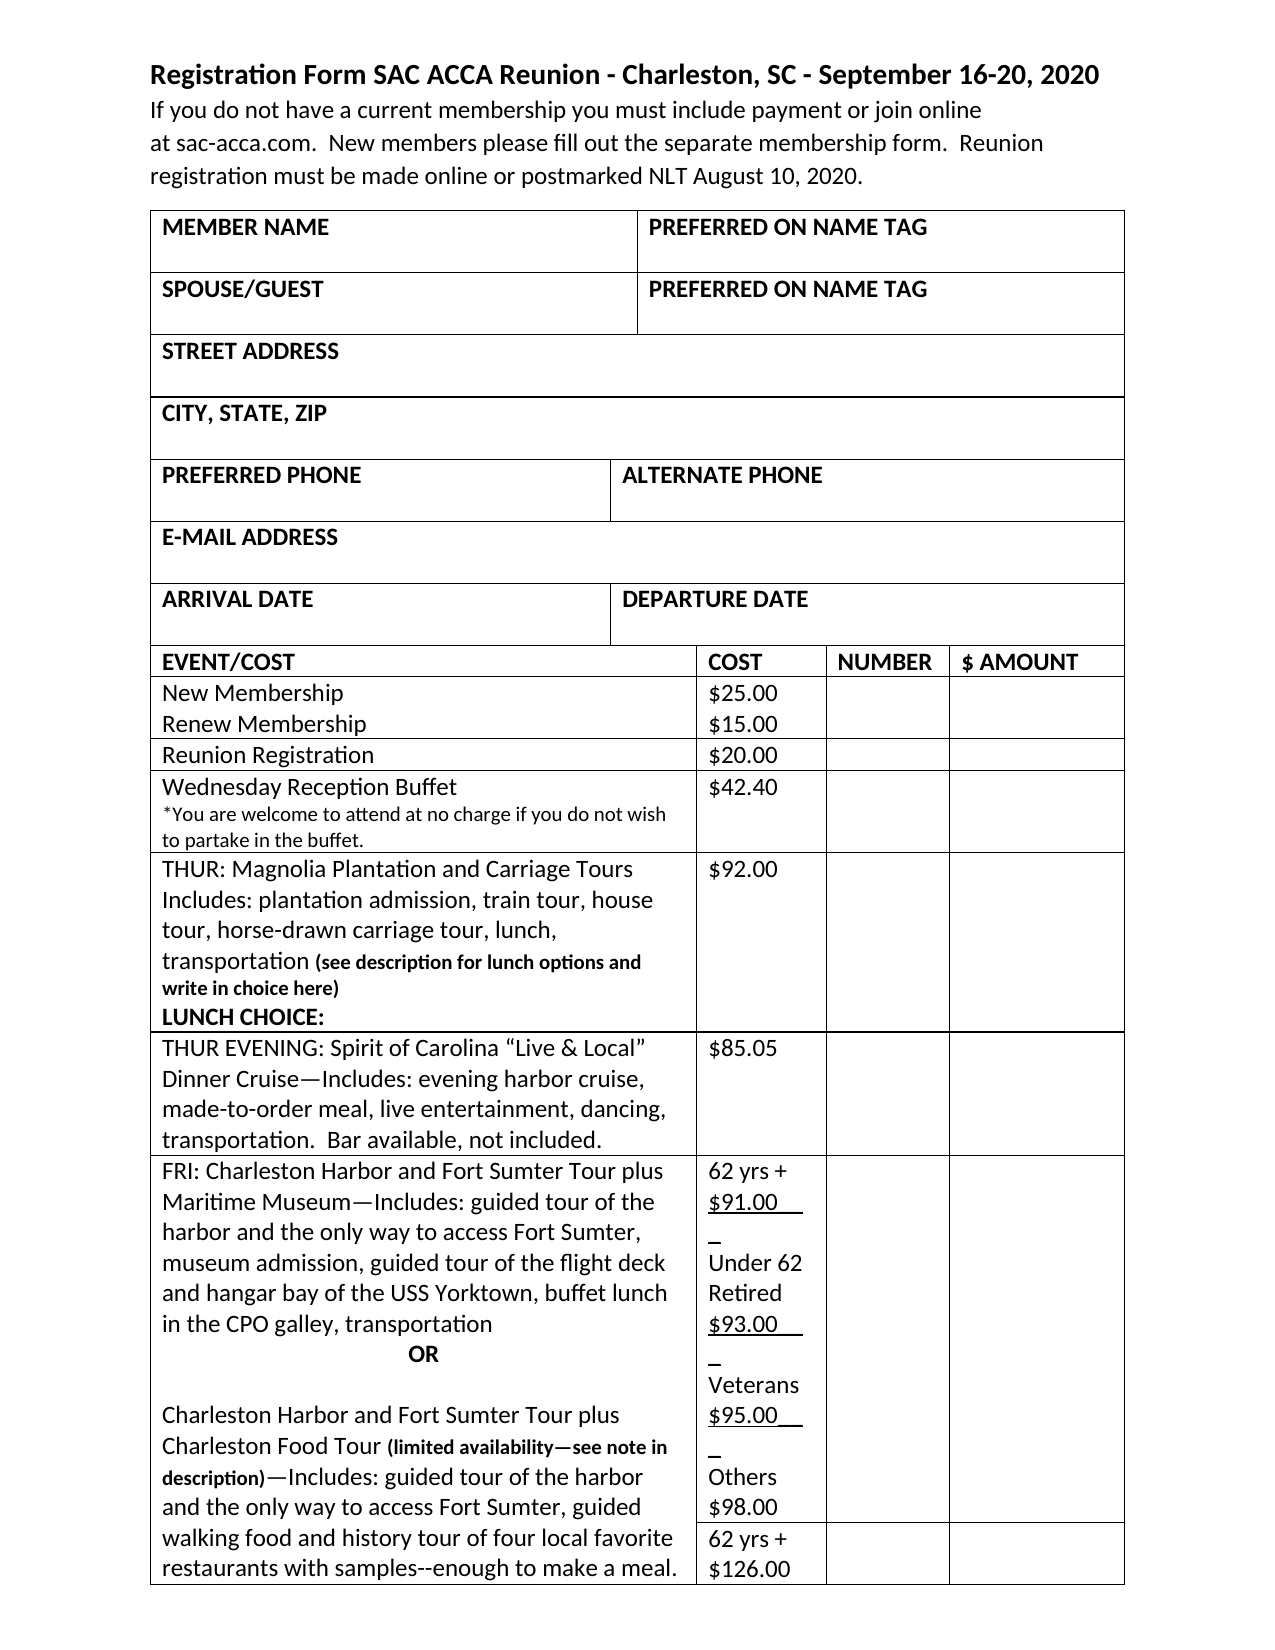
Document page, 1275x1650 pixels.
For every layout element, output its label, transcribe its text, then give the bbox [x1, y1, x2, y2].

table_cell ALTERNATE PHONE [611, 460, 1124, 521]
text at sac-acca.com. New members please fill out the separate membership form. Reunion registration must be made online or postmarked NLT August 10, 2020. [150, 128, 1125, 191]
table_cell Reunion Registration [151, 739, 696, 770]
text If you do not have a current membership you must include payment or join online [150, 95, 1125, 125]
table_cell DEPARTURE DATE [611, 584, 1124, 645]
table_cell THUR: Magnolia Plantation and Carriage Tours Includes: plantation admission, train tour, house tour, horse-drawn carriage tour, lunch, transportation (see description for lunch options and write in choice here) LUNCH CHOICE: [151, 853, 696, 1031]
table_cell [697, 1523, 826, 1584]
table_cell $ AMOUNT [950, 646, 1124, 676]
table_cell PREFERRED ON NAME TAG [638, 273, 1124, 334]
table_cell $85.05 [697, 1033, 826, 1154]
table_cell EVENT/COST [151, 646, 696, 676]
table_cell CITY, STATE, ZIP [151, 398, 1124, 458]
table_cell $20.00 [697, 739, 826, 770]
table_cell [950, 771, 1124, 852]
table_cell New Membership Renew Membership [151, 677, 696, 738]
table_cell $42.40 [697, 771, 826, 852]
table_cell [827, 1033, 949, 1154]
table_cell [950, 739, 1124, 770]
table_cell SPOUSE/GUEST [151, 273, 637, 334]
table_cell ARRIVAL DATE [151, 584, 610, 645]
table_cell [950, 853, 1124, 1031]
table_cell [950, 1033, 1124, 1154]
table_cell PREFERRED PHONE [151, 460, 610, 521]
table_cell [950, 677, 1124, 738]
text Registration Form SAC ACCA Reunion - Charleston, SC - September 16-20, 2020 [150, 56, 1125, 92]
table_header MEMBER NAME [151, 211, 637, 272]
table_header PREFERRED ON NAME TAG [638, 211, 1124, 272]
table_cell [827, 771, 949, 852]
table_cell [827, 739, 949, 770]
table_cell COST [697, 646, 826, 676]
table_cell [827, 677, 949, 738]
table_cell [827, 1156, 949, 1522]
table_cell NUMBER [827, 646, 949, 676]
table_cell [827, 853, 949, 1031]
table_cell STREET ADDRESS [151, 335, 1124, 396]
table_cell THUR EVENING: Spirit of Carolina “Live & Local” Dinner Cruise—Includes: evening harbor cruise, made-to-order meal, live entertainment, dancing, transportation. Bar available, not included. [151, 1033, 696, 1154]
table_cell $92.00 [697, 853, 826, 1031]
table_cell [827, 1523, 949, 1584]
table_cell [950, 1156, 1124, 1522]
table_cell Wednesday Reception Buffet *You are welcome to attend at no charge if you do not wish to partake in the buffet. [151, 771, 696, 852]
table_cell 62 yrs + $91.00___ Under 62 Retired $93.00___ Veterans $95.00___ Others $98.00 [697, 1156, 826, 1522]
table_cell [950, 1523, 1124, 1584]
table_cell FRI: Charleston Harbor and Fort Sumter Tour plus Maritime Museum—Includes: guided tour of the harbor and the only way to access Fort Sumter, museum admission, guided tour of the flight deck and hangar bay of the USS Yorktown, buffet lunch in the CPO galley, transportation OR Charleston Harbor and Fort Sumter Tour plus Charleston Food Tour (limited availability—see note in description)—Includes: guided tour of the harbor and the only way to access Fort Sumter, guided walking food and history tour of four local favorite restaurants with samples--enough to make a meal. [151, 1156, 696, 1584]
table_cell E-MAIL ADDRESS [151, 522, 1124, 583]
table_cell $25.00 $15.00 [697, 677, 826, 738]
